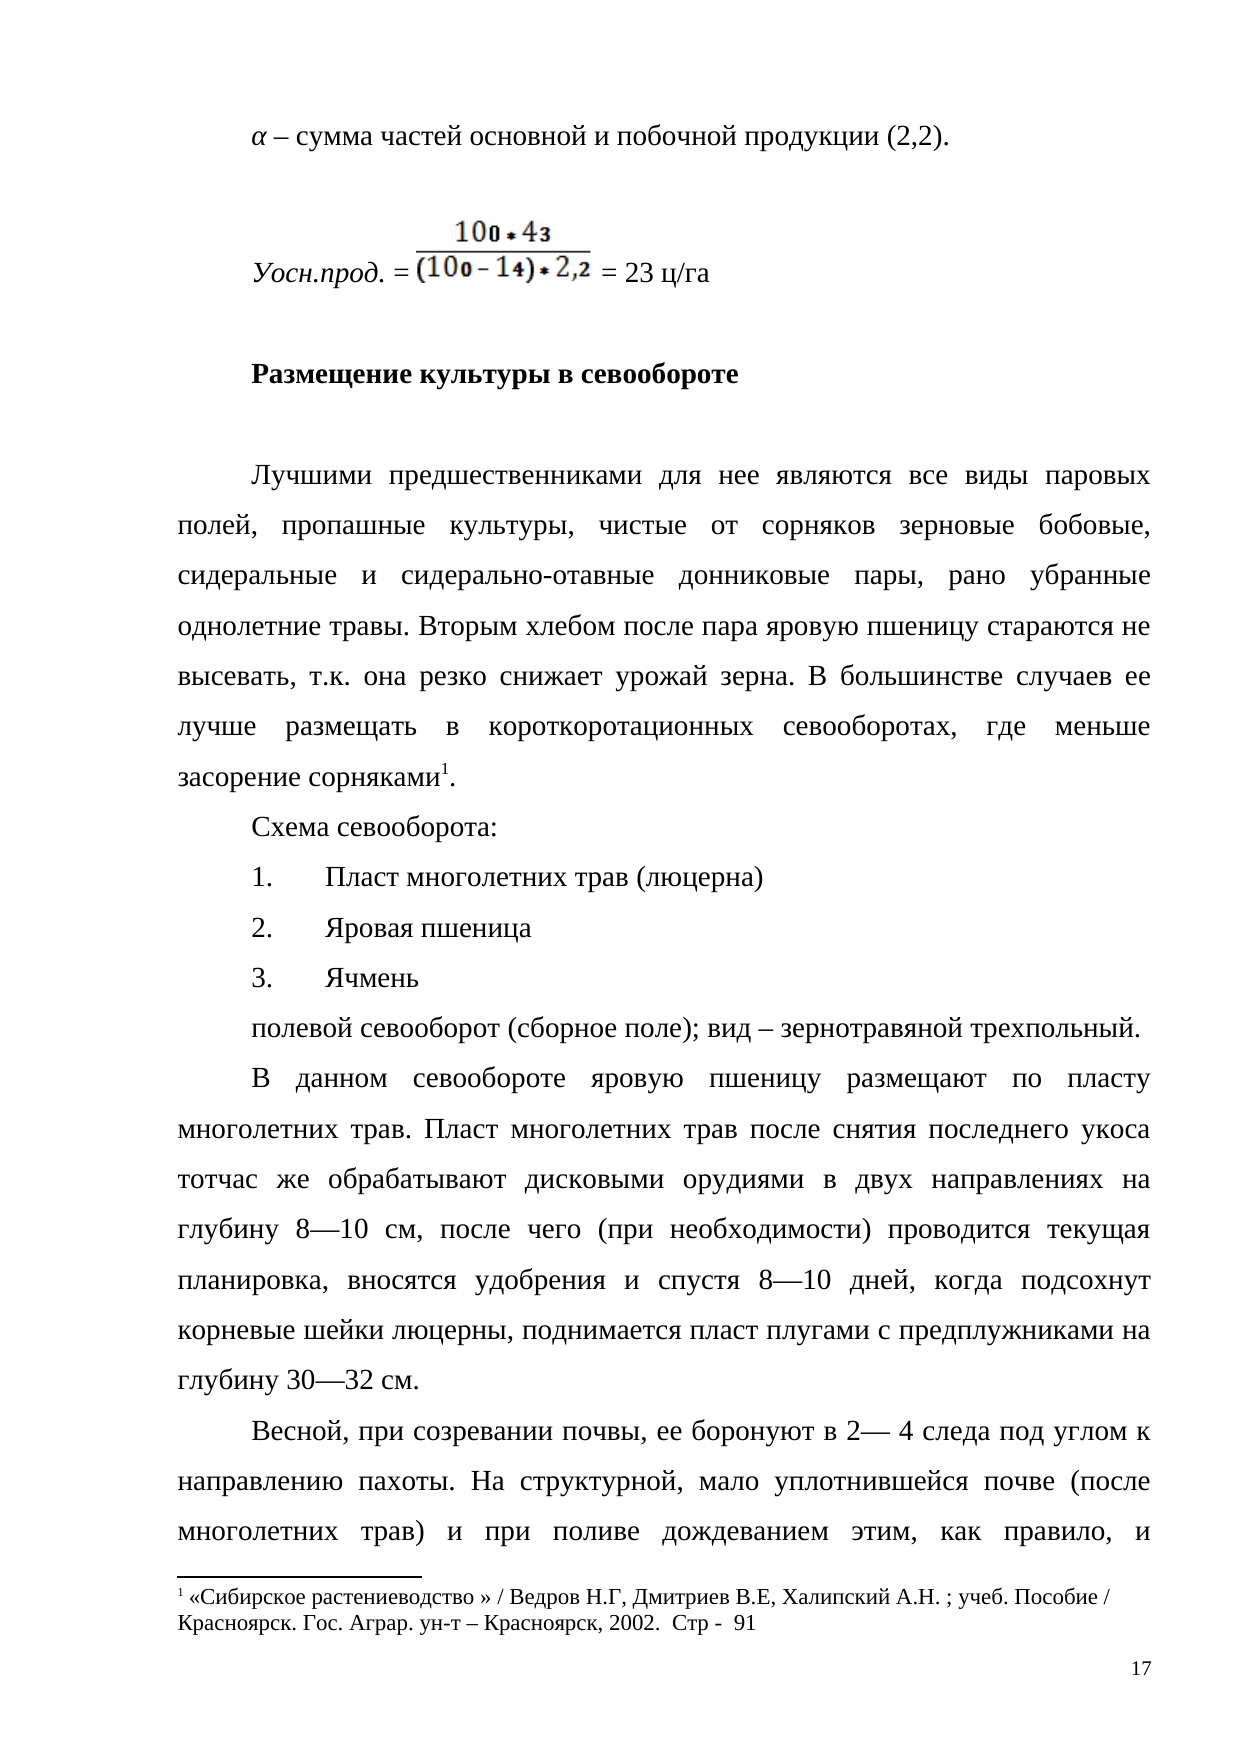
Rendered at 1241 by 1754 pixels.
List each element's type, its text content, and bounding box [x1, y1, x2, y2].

picture [416, 218, 594, 283]
list Ячмень [177, 960, 1152, 993]
text Уосн.прод. = = 23 ц/га [177, 219, 1152, 289]
list Пласт многолетних трав (люцерна) [177, 859, 1152, 893]
text В данном севообороте яровую пшеницу размещают по пласту многолетних трав. Пласт многолетних трав после снятия последнего укоса тотчас же обрабатывают дисковыми орудиями в двух направлениях на глубину 8—10 см, после чего (при необходимости) проводится текущая планировка, вносятся удобрения и спустя 8—10 дней, когда подсохнут корневые шейки люцерны, поднимается пласт плугами с предплужниками на глубину 30—32 см. [177, 1061, 1152, 1396]
text полевой севооборот (сборное поле); вид – зернотравяной трехпольный. [177, 1010, 1152, 1044]
text Схема севооборота: [177, 809, 1152, 843]
text α – сумма частей основной и побочной продукции (2,2). [177, 118, 1152, 152]
text Лучшими предшественниками для нее являются все виды паровых полей, пропашные культуры, чистые от сорняков зерновые бобовые, сидеральные и сидерально-отавные донниковые пары, рано убранные однолетние травы. Вторым хлебом после пара яровую пшеницу стараются не высевать, т.к. она резко снижает урожай зерна. В большинстве случаев ее лучше размещать в короткоротационных севооборотах, где меньше засорение сорняками. [177, 457, 1152, 792]
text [177, 1413, 1152, 1547]
text Размещение культуры в севообороте [177, 356, 1152, 390]
list Яровая пшеница [177, 910, 1152, 943]
